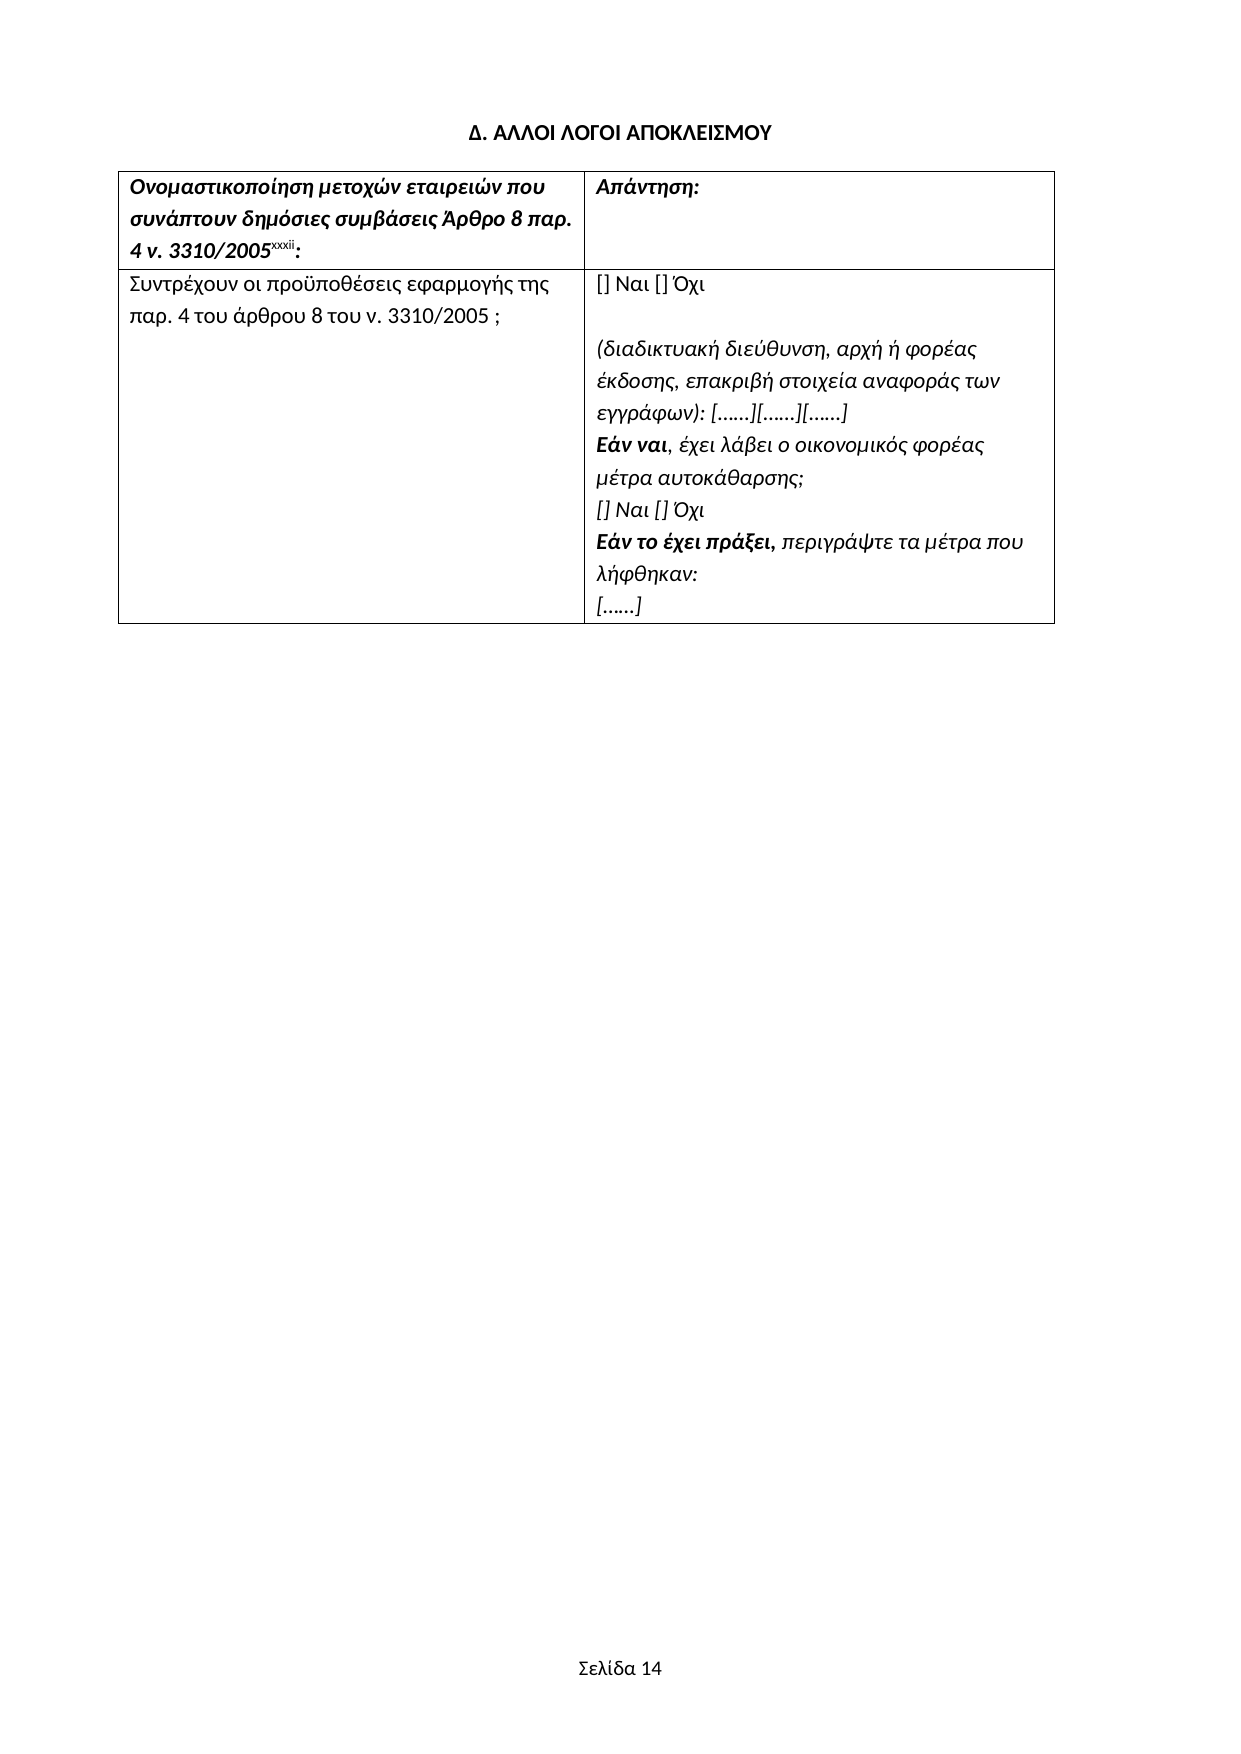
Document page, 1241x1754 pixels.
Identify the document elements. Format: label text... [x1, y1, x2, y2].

table_header Ονομαστικοποίηση μετοχών εταιρειών που συνάπτουν δημόσιες συμβάσεις Άρθρο 8 παρ. 4 ν. 3310/2005: [119, 172, 584, 268]
text Δ. ΑΛΛΟΙ ΛΟΓΟΙ ΑΠΟΚΛΕΙΣΜΟΥ [118, 118, 1122, 146]
table_cell [] Ναι [] Όχι (διαδικτυακή διεύθυνση, αρχή ή φορέας έκδοσης, επακριβή στοιχεία αναφοράς των εγγράφων): [……][……][……] Εάν ναι, έχει λάβει ο οικονομικός φορέας μέτρα αυτοκάθαρσης; [] Ναι [] Όχι Εάν το έχει πράξει, περιγράψτε τα μέτρα που λήφθηκαν: [……] [585, 270, 1054, 623]
table_header Απάντηση: [585, 172, 1054, 268]
table_cell Συντρέχουν οι προϋποθέσεις εφαρμογής της παρ. 4 του άρθρου 8 του ν. 3310/2005 ; [119, 270, 584, 623]
